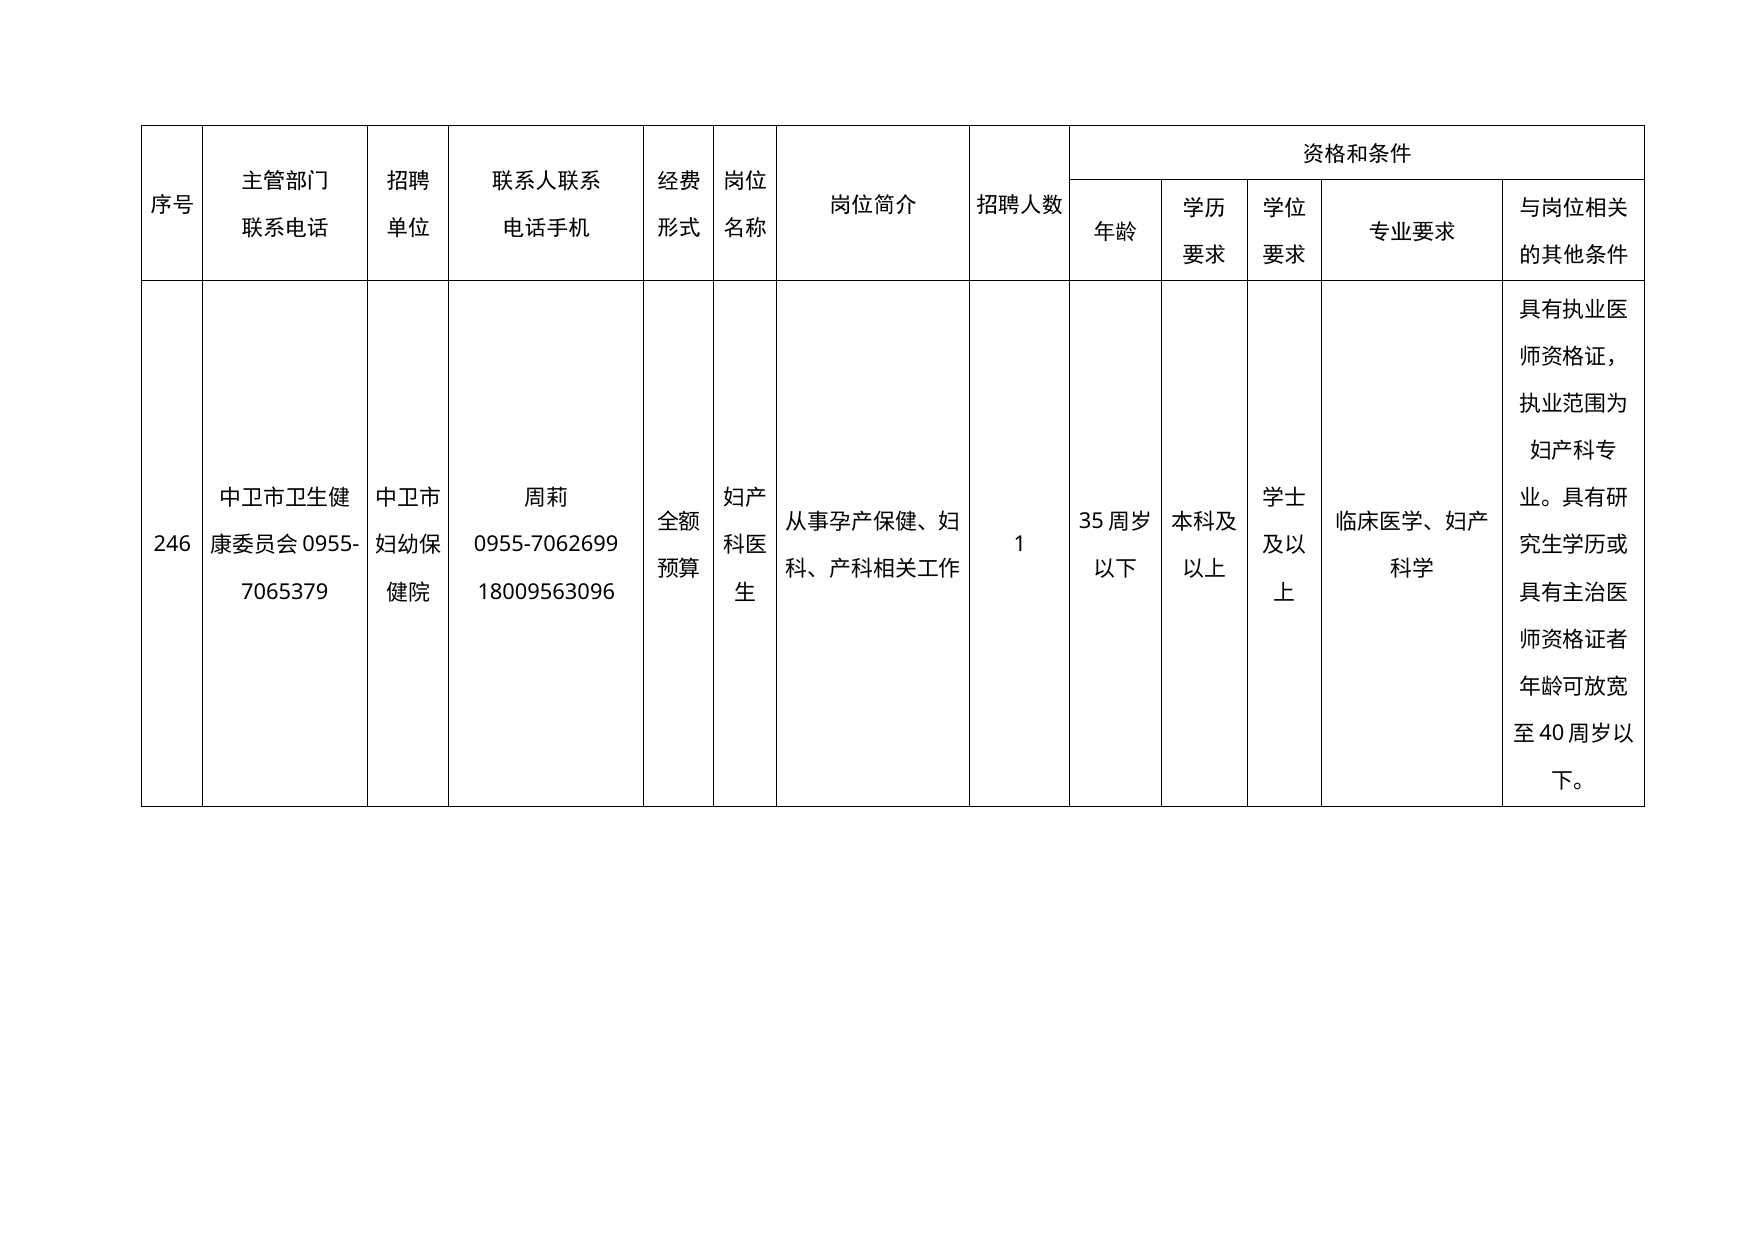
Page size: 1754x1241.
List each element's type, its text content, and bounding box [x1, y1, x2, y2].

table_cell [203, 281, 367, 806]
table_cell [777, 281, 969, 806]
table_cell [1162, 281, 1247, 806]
table_header 招聘 单位 [368, 126, 448, 280]
table_cell 学位要求 [1248, 180, 1321, 280]
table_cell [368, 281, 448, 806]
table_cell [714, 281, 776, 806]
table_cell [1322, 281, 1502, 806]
table_header 岗位简介 [777, 126, 969, 280]
table_header 招聘人数 [970, 126, 1069, 280]
table_cell 年龄 [1070, 180, 1161, 280]
table_cell 专业要求 [1322, 180, 1502, 280]
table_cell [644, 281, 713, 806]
table_header 经费 形式 [644, 126, 713, 280]
table_header 岗位名称 [714, 126, 776, 280]
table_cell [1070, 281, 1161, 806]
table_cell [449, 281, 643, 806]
table_cell 学历 要求 [1162, 180, 1247, 280]
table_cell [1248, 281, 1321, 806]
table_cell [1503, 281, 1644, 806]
table_header 资格和条件 [1070, 126, 1644, 179]
table_cell 与岗位相关的其他条件 [1503, 180, 1644, 280]
table_header 主管部门 联系电话 [203, 126, 367, 280]
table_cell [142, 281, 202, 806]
table_header 序号 [142, 126, 202, 280]
table_header 联系人联系 电话手机 [449, 126, 643, 280]
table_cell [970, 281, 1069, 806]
